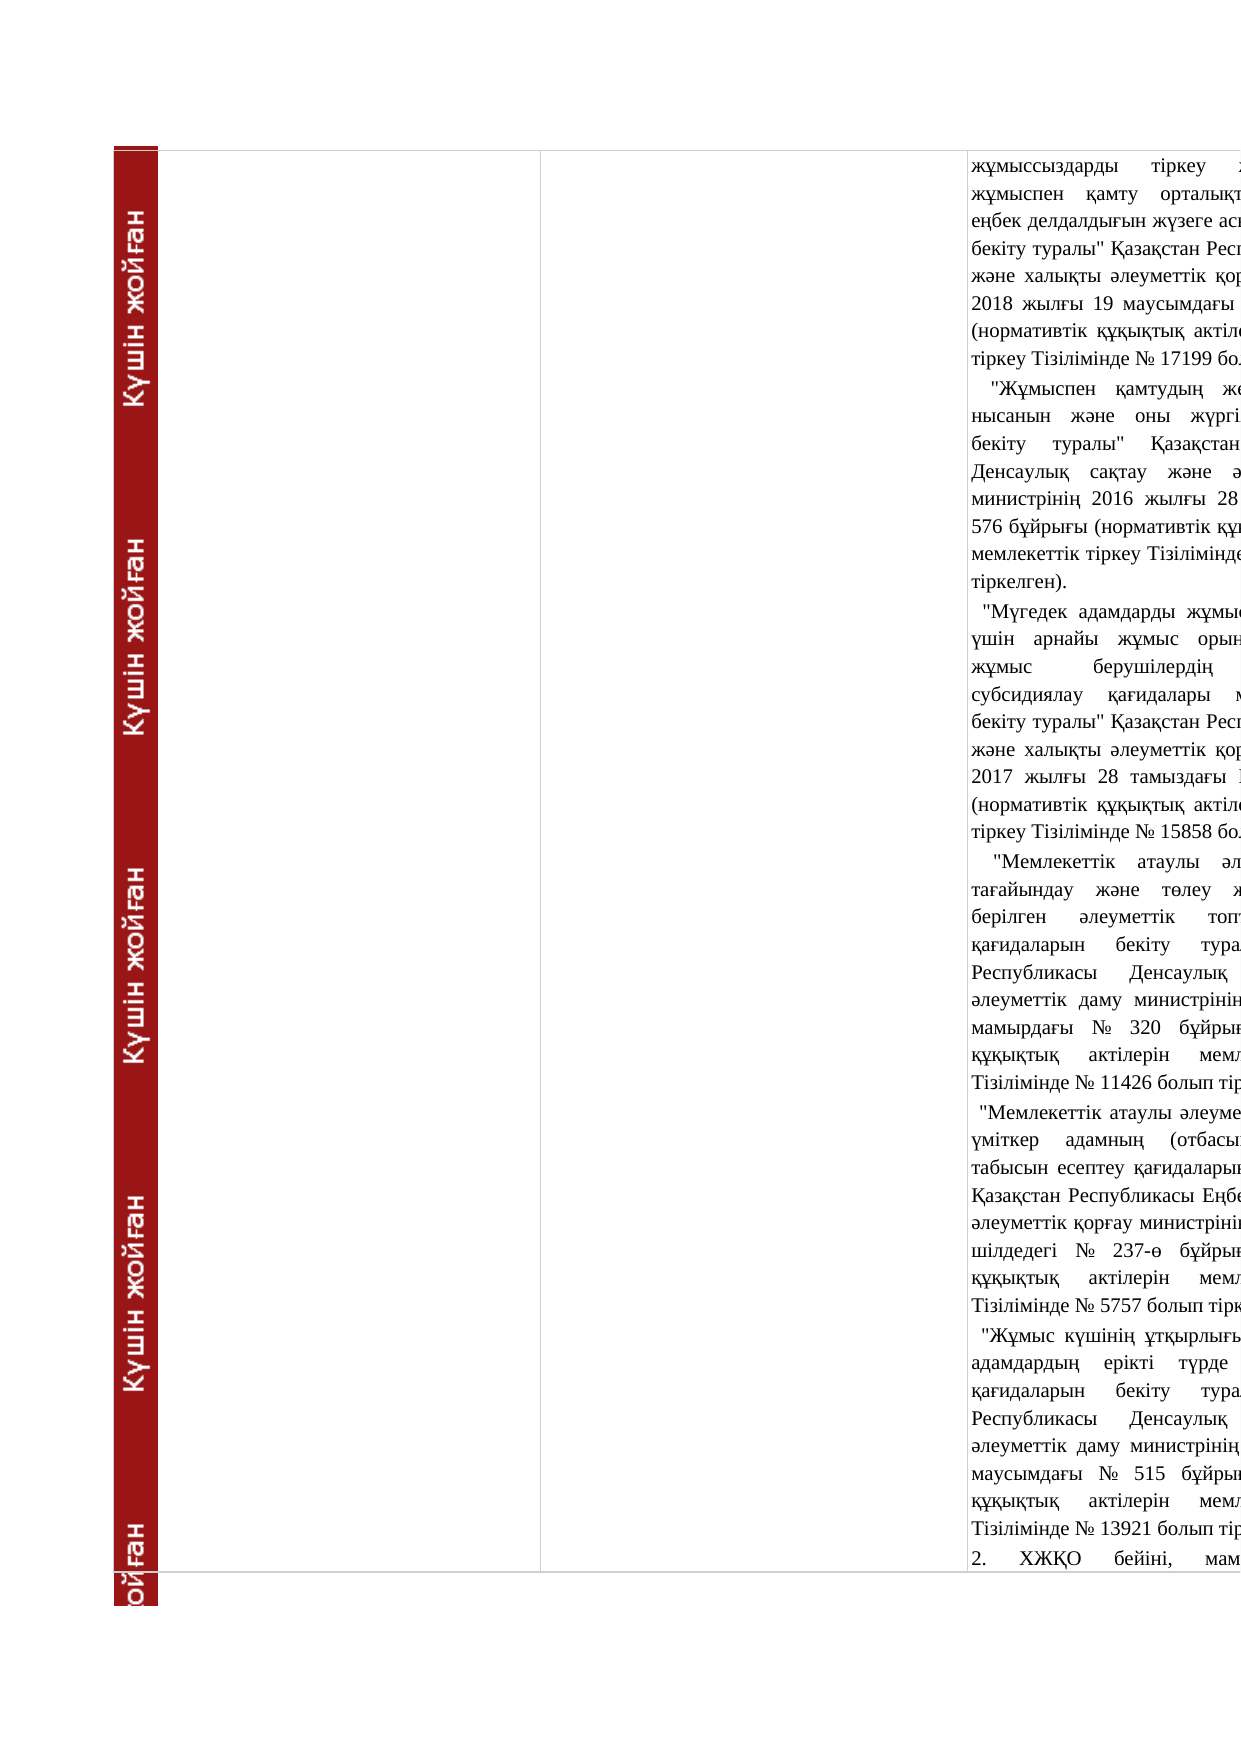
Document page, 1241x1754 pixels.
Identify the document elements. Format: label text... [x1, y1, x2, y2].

picture [114, 151, 158, 1571]
picture [114, 146, 158, 150]
picture [114, 1573, 158, 1606]
